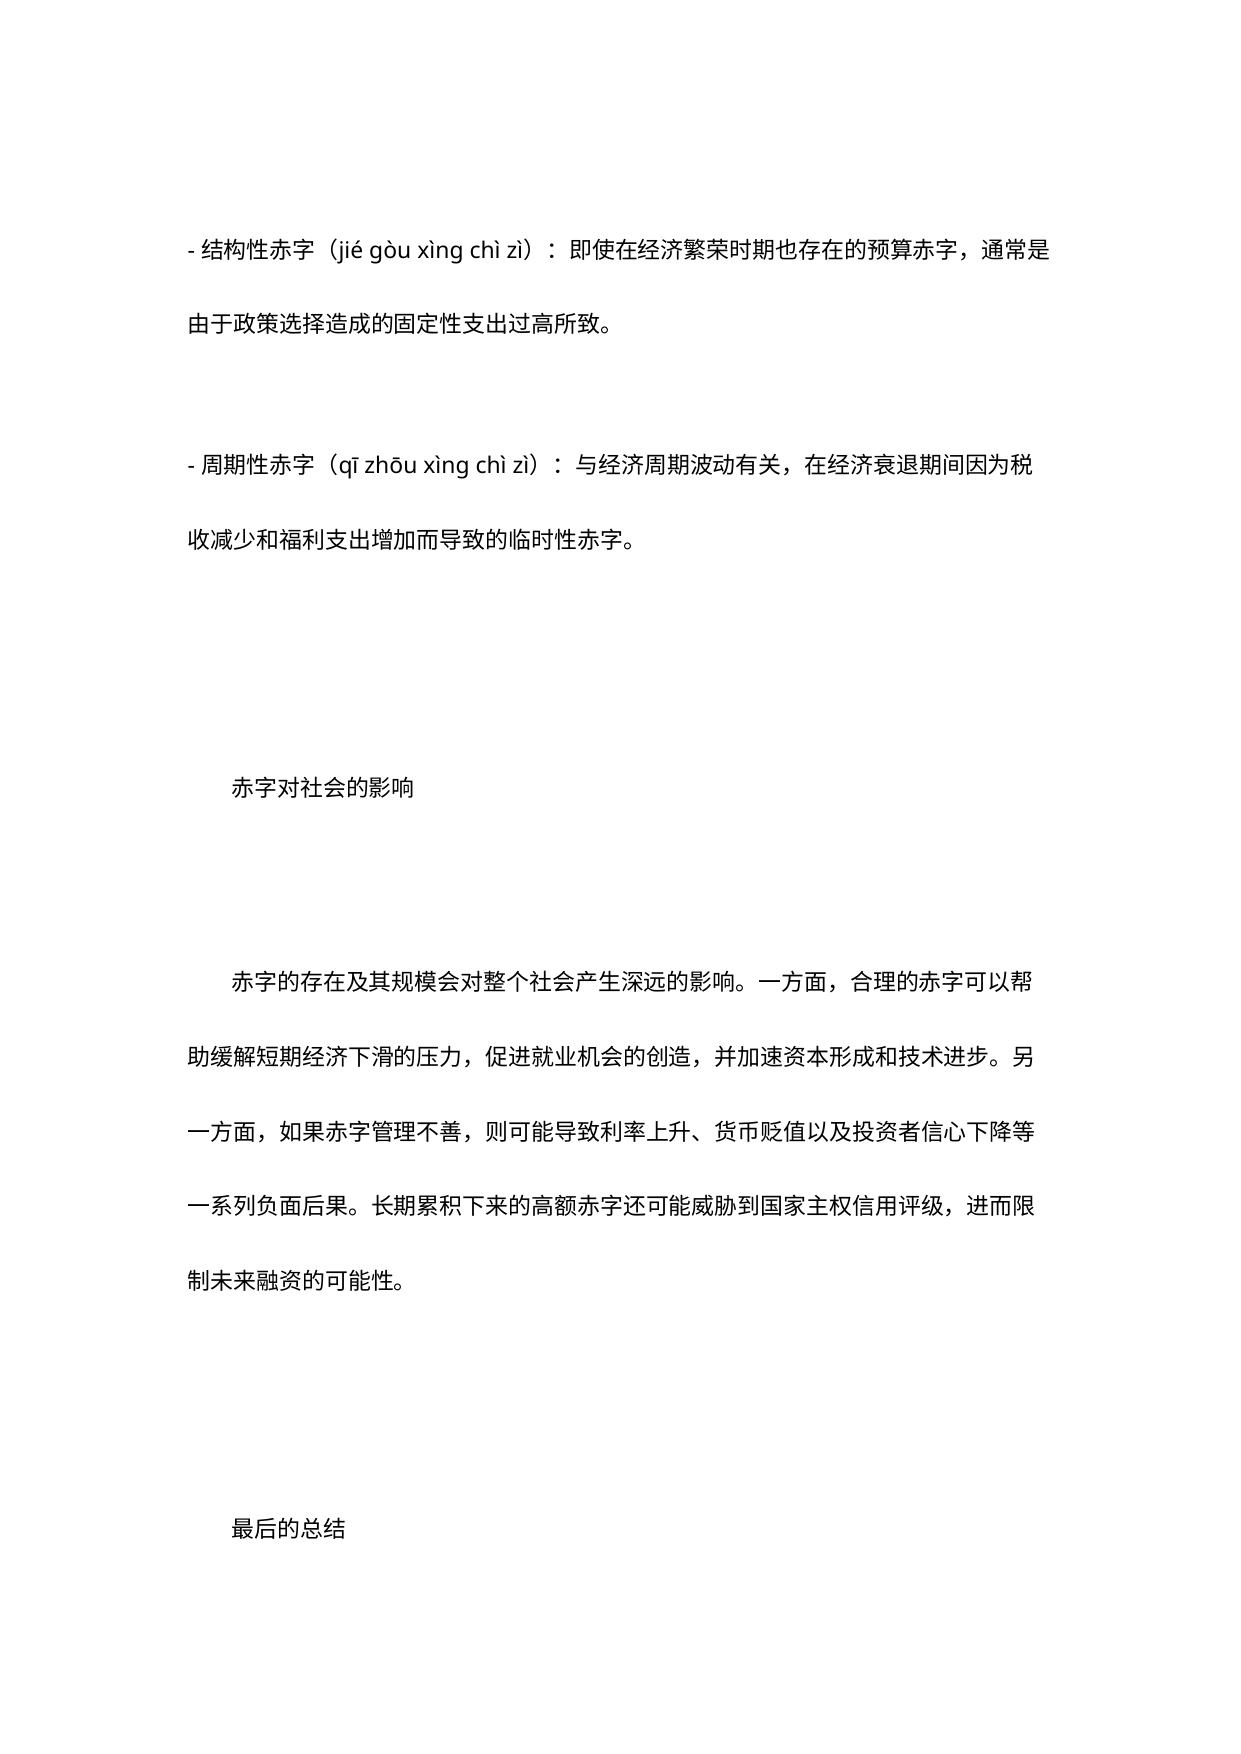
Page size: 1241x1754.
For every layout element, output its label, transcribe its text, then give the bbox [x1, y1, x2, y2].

text 赤字的存在及其规模会对整个社会产生深远的影响。一方面，合理的赤字可以帮助缓解短期经济下滑的压力，促进就业机会的创造，并加速资本形成和技术进步。另一方面，如果赤字管理不善，则可能导致利率上升、货币贬值以及投资者信心下降等一系列负面后果。长期累积下来的高额赤字还可能威胁到国家主权信用评级，进而限制未来融资的可能性。 [187, 948, 1053, 1312]
text - 周期性赤字（qī zhōu xìng chì zì）：与经济周期波动有关，在经济衰退期间因为税收减少和福利支出增加而导致的临时性赤字。 [187, 431, 1053, 571]
text - 结构性赤字（jié gòu xìng chì zì）：即使在经济繁荣时期也存在的预算赤字，通常是由于政策选择造成的固定性支出过高所致。 [187, 216, 1053, 356]
text 最后的总结 [187, 1495, 1053, 1560]
text 赤字对社会的影响 [187, 754, 1053, 819]
